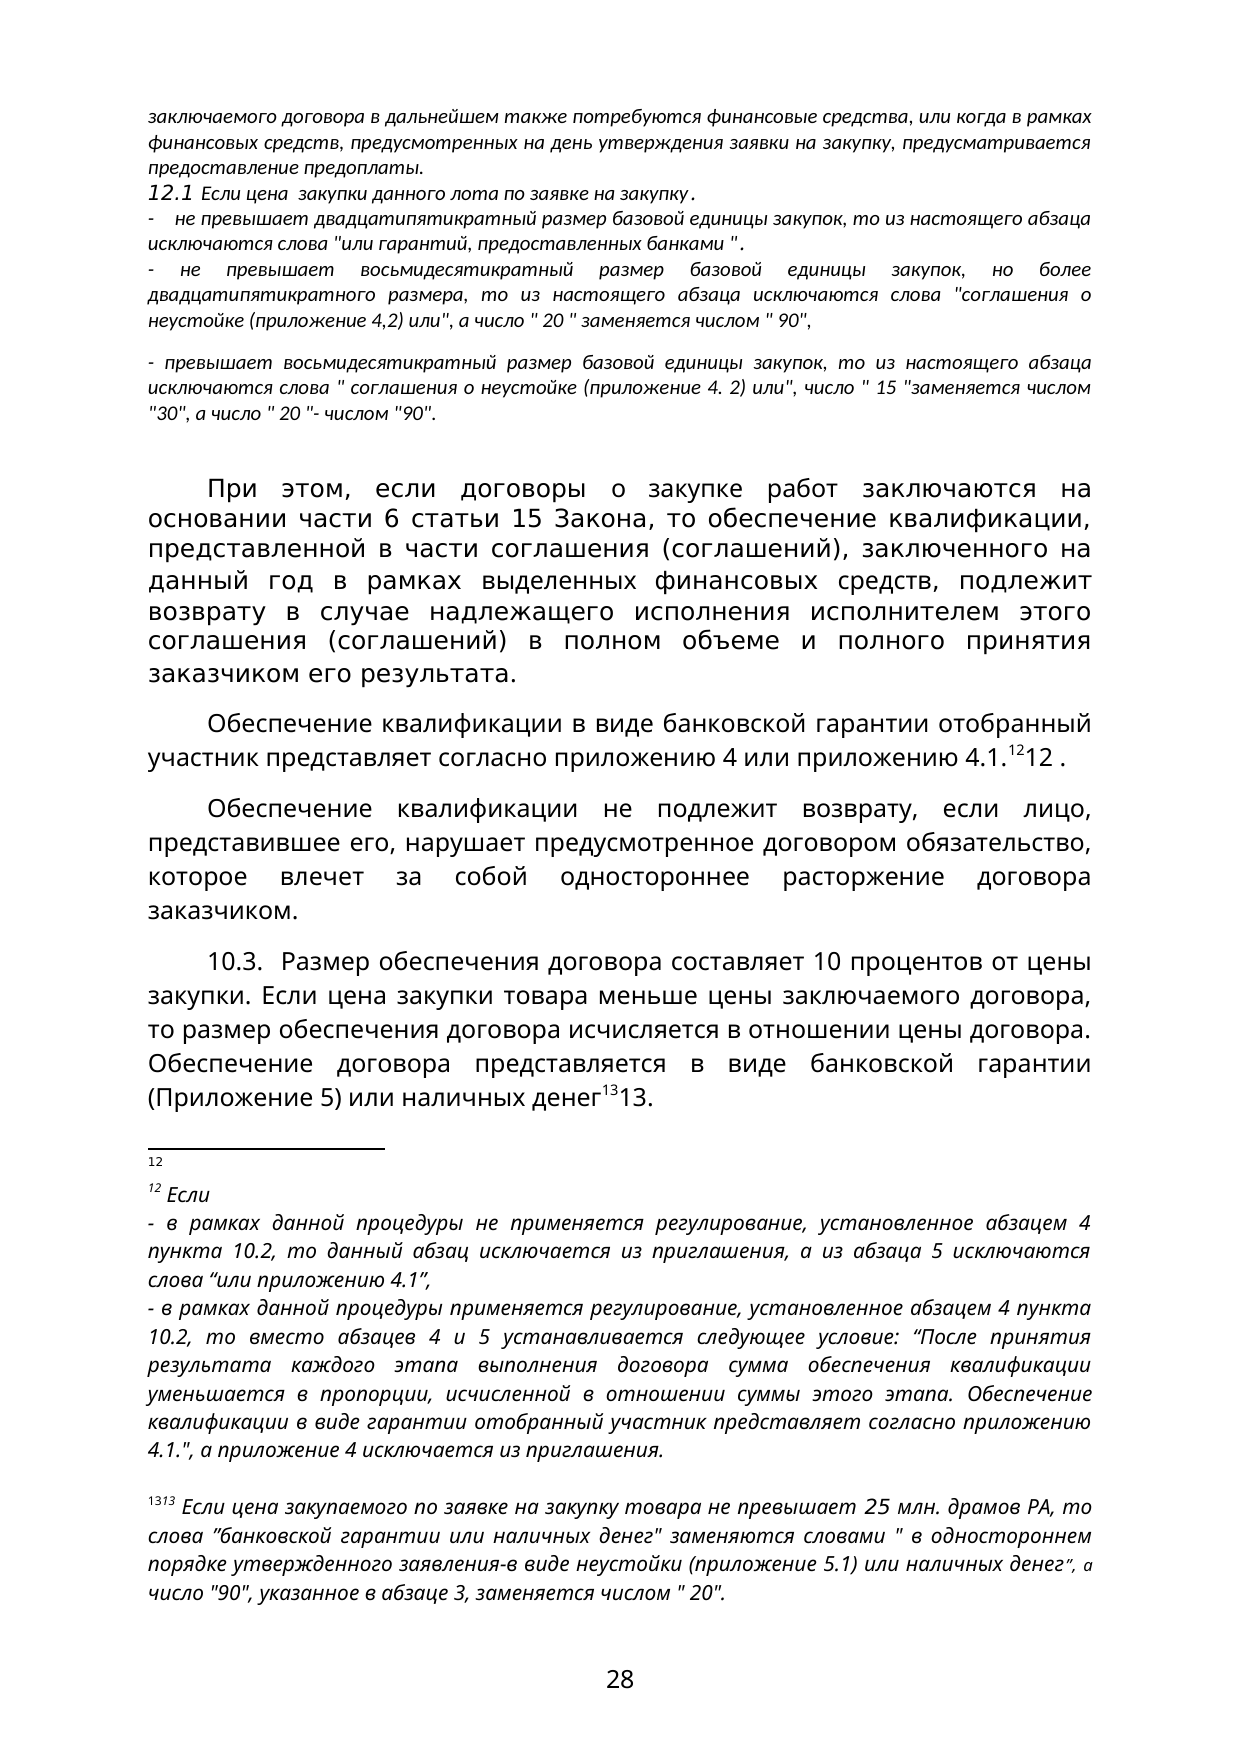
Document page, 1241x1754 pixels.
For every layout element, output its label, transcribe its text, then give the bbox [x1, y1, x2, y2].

text При этом, если договоры о закупке работ заключаются на основании части 6 статьи 15 Закона, то обеспечение квалификации, представленной в части соглашения (соглашений), заключенного на данный год в рамках выделенных финансовых средств, подлежит возврату в случае надлежащего исполнения исполнителем этого соглашения (соглашений) в полном объеме и полного принятия заказчиком его результата. [148, 471, 1092, 689]
text - не превышает двадцатипятикратный размер базовой единицы закупок, то из настоящего абзаца исключаются слова "или гарантий, предоставленных банками "․ [148, 205, 1092, 256]
text Обеспечение квалификации в виде банковской гарантии отобранный участник представляет согласно приложению 4 или приложению 4.1.12 . [148, 706, 1092, 774]
text - превышает восьмидесятикратный размер базовой единицы закупок, то из настоящего абзаца исключаются слова " соглашения о неустойке (приложение 4. 2) или", число " 15 "заменяется числом "30", а число " 20 "- числом "90". [148, 349, 1092, 425]
text 10.3. Размер обеспечения договора составляет 10 процентов от цены закупки. Если цена закупки товара меньше цены заключаемого договора, то размер обеспечения договора исчисляется в отношении цены договора. Обеспечение договора представляется в виде банковской гарантии (Приложение 5) или наличных денег13. [148, 944, 1092, 1114]
text 12.1 Если цена закупки данного лота по заявке на закупку․ [148, 180, 1092, 205]
text Обеспечение квалификации не подлежит возврату, если лицо, представившее его, нарушает предусмотренное договором обязательство, которое влечет за собой одностороннее расторжение договора заказчиком. [148, 791, 1092, 927]
text - не превышает восьмидесятикратный размер базовой единицы закупок, но более двадцатипятикратного размера, то из настоящего абзаца исключаются слова "соглашения о неустойке (приложение 4,2) или", а число " 20 " заменяется числом " 90", [148, 256, 1092, 332]
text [148, 103, 1092, 180]
